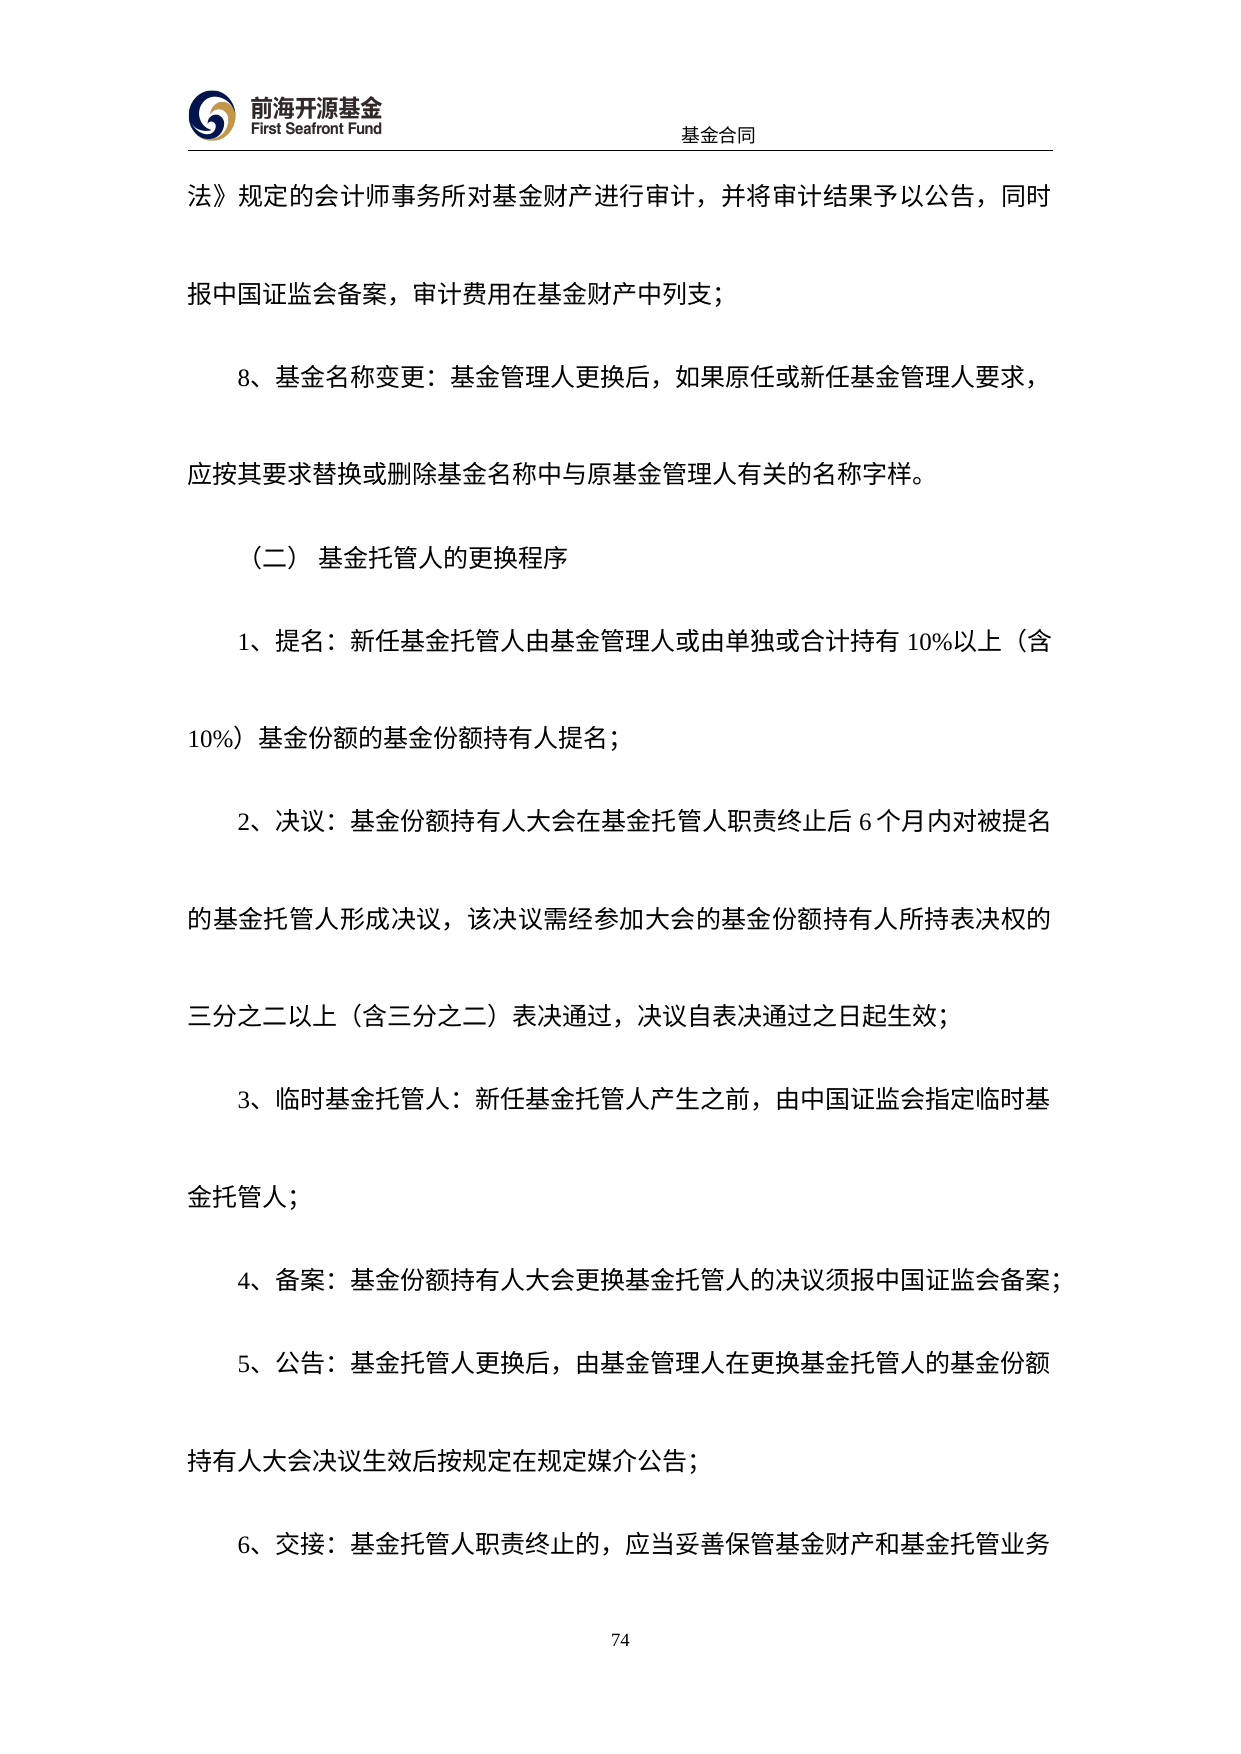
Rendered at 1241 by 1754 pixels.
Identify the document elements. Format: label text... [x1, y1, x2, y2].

picture [187, 88, 386, 143]
text 6、交接：基金托管人职责终止的，应当妥善保管基金财产和基金托管业务资料，及时办理基金财产和基金托管业务的移交手续，新任基金托管人或者临时基金托管人应当及时接收。新任基金托管人或临时基金托管人与基金管理人核对基金资产总值和基金资产净值； [187, 1510, 1053, 1575]
text （二） 基金托管人的更换程序 [187, 524, 1053, 589]
text 3、临时基金托管人：新任基金托管人产生之前，由中国证监会指定临时基金托管人； [187, 1066, 1053, 1228]
text 2、决议：基金份额持有人大会在基金托管人职责终止后6个月内对被提名的基金托管人形成决议，该决议需经参加大会的基金份额持有人所持表决权的三分之二以上（含三分之二）表决通过，决议自表决通过之日起生效； [187, 787, 1053, 1047]
text 1、提名：新任基金托管人由基金管理人或由单独或合计持有10%以上（含10%）基金份额的基金份额持有人提名； [187, 607, 1053, 769]
text 7、审计：基金管理人职责终止的，应当按照法律法规规定聘请符合《证券法》规定的会计师事务所对基金财产进行审计，并将审计结果予以公告，同时报中国证监会备案，审计费用在基金财产中列支； [187, 162, 1053, 325]
text 8、基金名称变更：基金管理人更换后，如果原任或新任基金管理人要求，应按其要求替换或删除基金名称中与原基金管理人有关的名称字样。 [187, 343, 1053, 506]
text 5、公告：基金托管人更换后，由基金管理人在更换基金托管人的基金份额持有人大会决议生效后按规定在规定媒介公告； [187, 1329, 1053, 1492]
text 4、备案：基金份额持有人大会更换基金托管人的决议须报中国证监会备案； [187, 1246, 1053, 1311]
